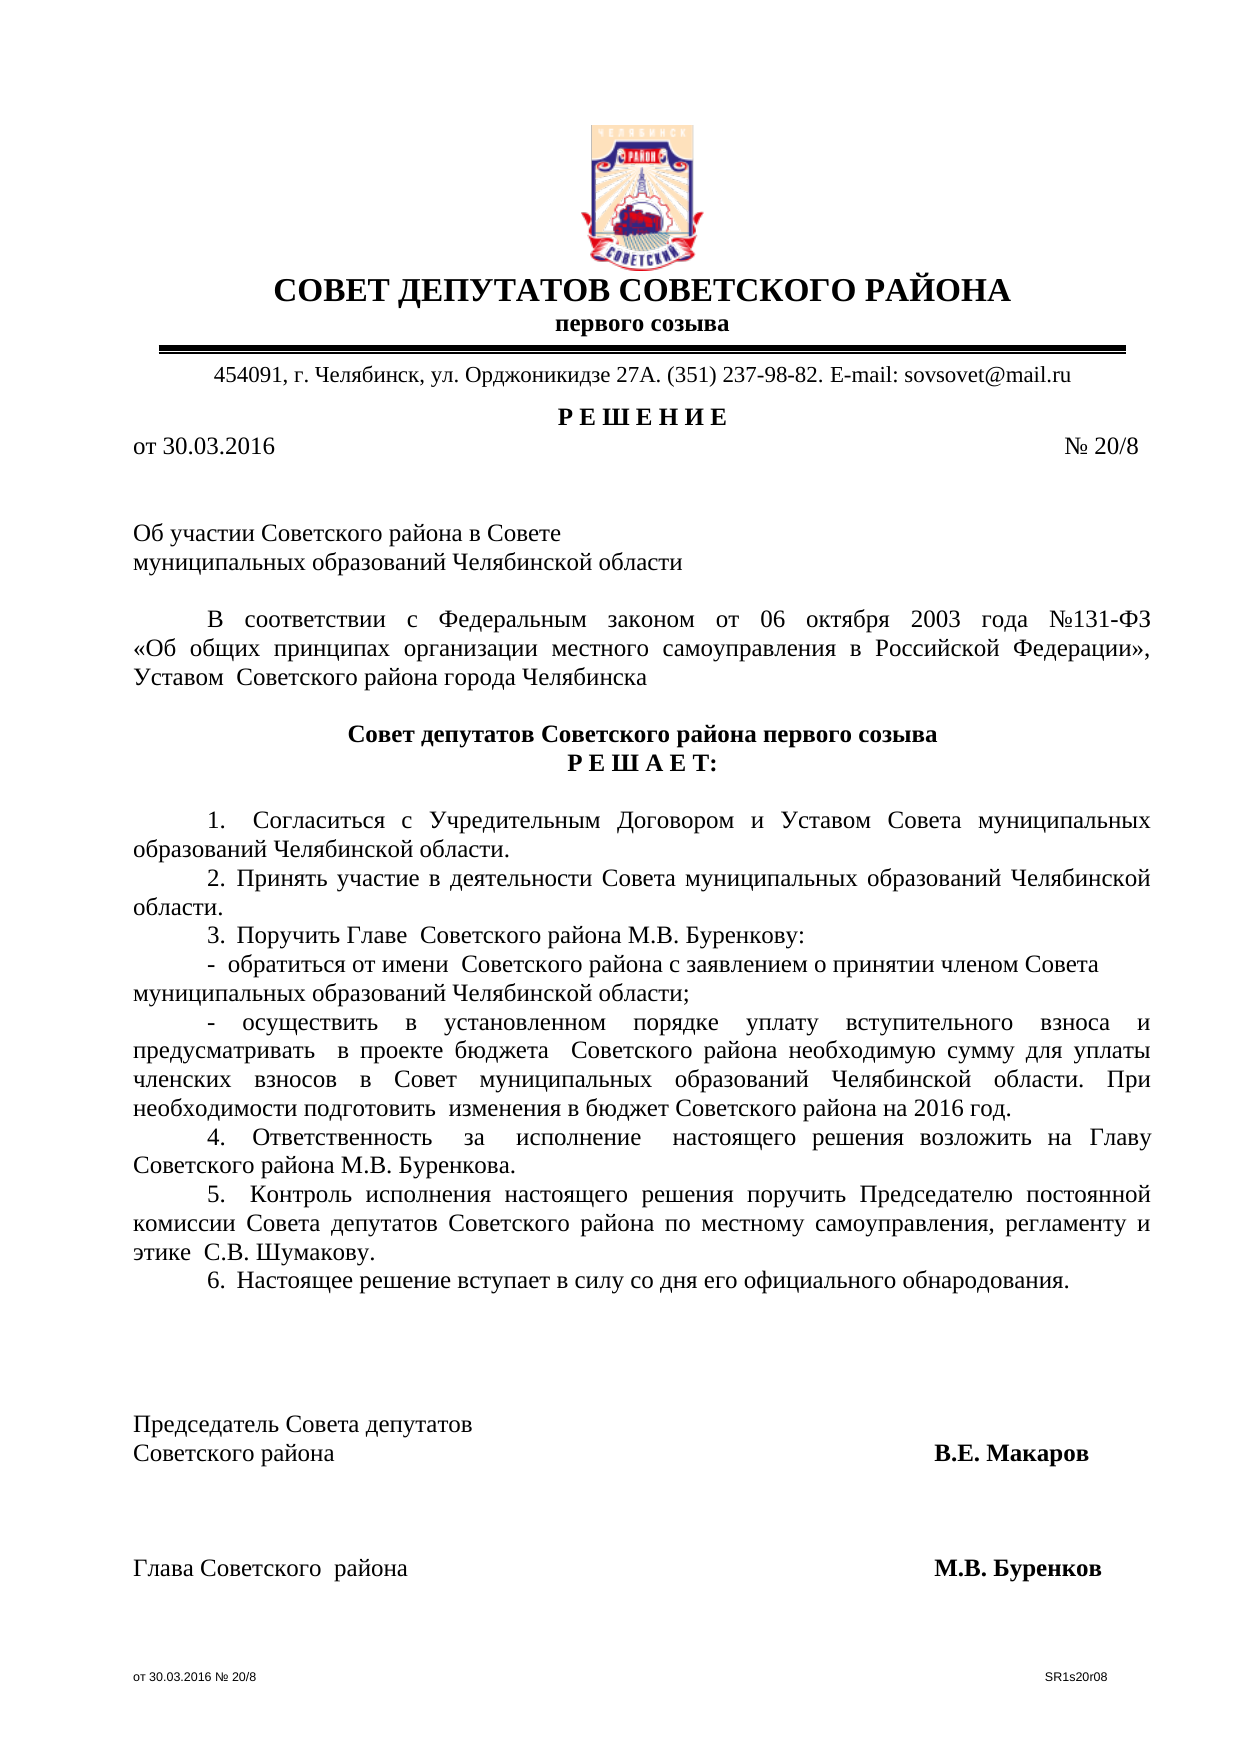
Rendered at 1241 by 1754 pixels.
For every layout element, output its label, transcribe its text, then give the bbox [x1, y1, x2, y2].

text Глава Советского района М.В. Буренков [133, 1553, 1152, 1582]
list Контроль исполнения настоящего решения поручить Председателю постоянной комиссии Совета депутатов Советского района по местному самоуправления, регламенту и этике С.В. Шумакову. [133, 1179, 1152, 1265]
list Принять участие в деятельности Совета муниципальных образований Челябинской области. [133, 863, 1152, 920]
text Об участии Советского района в Совете [133, 517, 1152, 546]
text Председатель Совета депутатов [133, 1409, 1152, 1438]
text Р Е Ш Е Н И Е [133, 402, 1152, 431]
text 454091, г. Челябинск, ул. Орджоникидзе 27А. (351) 237-98-82. E-mail: sovsovet@mail.ru [133, 361, 1152, 388]
text муниципальных образований Челябинской области [133, 546, 1152, 575]
list - обратиться от имени Советского района с заявлением о принятии членом Совета муниципальных образований Челябинской области; [133, 949, 1152, 1007]
text Совет депутатов Советского района первого созыва [133, 719, 1152, 748]
text Советского района В.Е. Макаров [133, 1438, 1152, 1467]
text СОВЕТ депутатов советского района первого созыва [133, 270, 1152, 337]
table_header [159, 354, 1126, 361]
list - осуществить в установленном порядке уплату вступительного взноса и предусматривать в проекте бюджета Советского района необходимую сумму для уплаты членских взносов в Совет муниципальных образований Челябинской области. При необходимости подготовить изменения в бюджет Советского района на 2016 год. [133, 1007, 1152, 1122]
list Поручить Главе Советского района М.В. Буренкову: [133, 920, 1152, 949]
text от 30.03.2016 № 20/8 [133, 431, 1152, 459]
text В соответствии с Федеральным законом от 06 октября 2003 года №131-ФЗ «Об общих принципах организации местного самоуправления в Российской Федерации», Уставом Советского района города Челябинска [133, 604, 1152, 690]
list Согласиться с Учредительным Договором и Уставом Совета муниципальных образований Челябинской области. [133, 805, 1152, 863]
list Ответственность за исполнение настоящего решения возложить на Главу Советского района М.В. Буренкова. [133, 1122, 1152, 1179]
list Настоящее решение вступает в силу со дня его официального обнародования. [133, 1265, 1152, 1294]
text Р Е Ш А Е Т: [133, 748, 1152, 777]
picture [581, 125, 704, 271]
